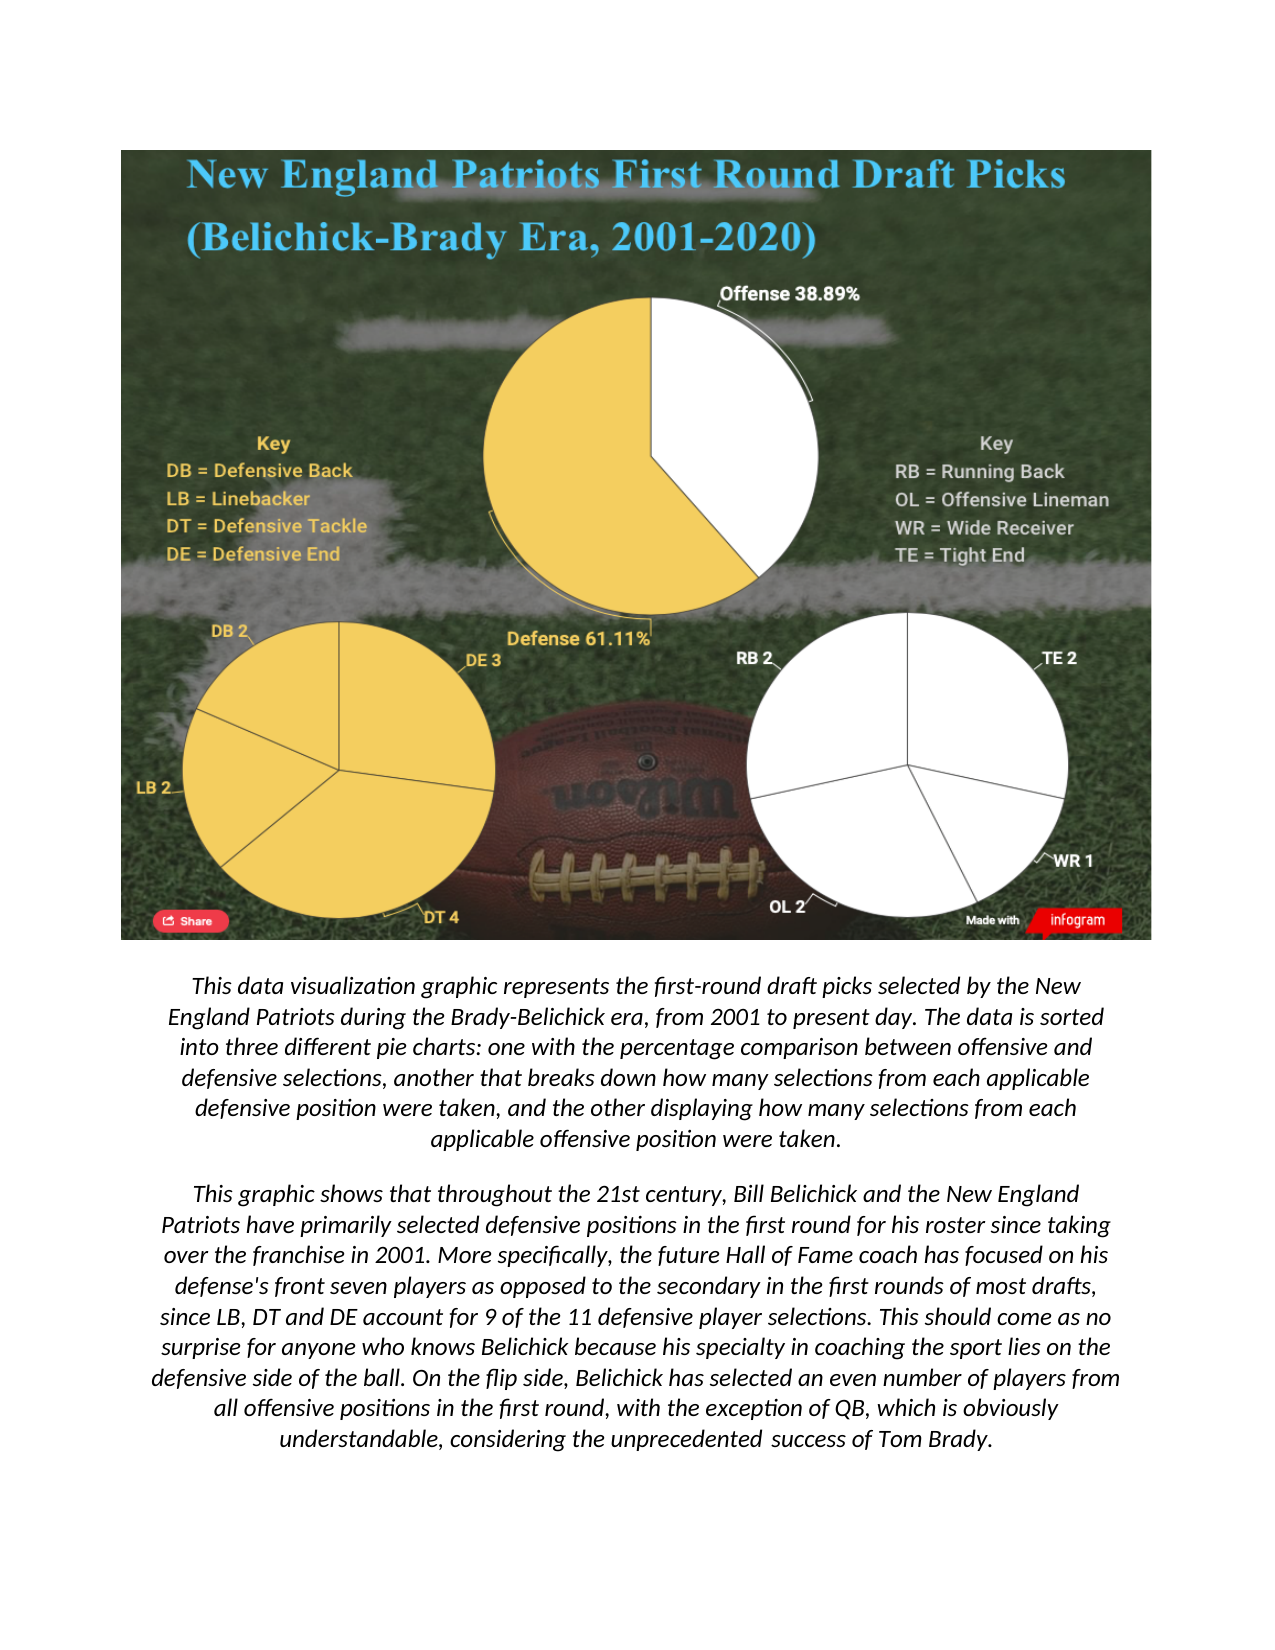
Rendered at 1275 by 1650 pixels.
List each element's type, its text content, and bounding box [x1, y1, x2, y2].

text This graphic shows that throughout the 21st century, Bill Belichick and the New England Patriots have primarily selected defensive positions in the first round for his roster since taking over the franchise in 2001. More specifically, the future Hall of Fame coach has focused on his defense's front seven players as opposed to the secondary in the first rounds of most drafts, since LB, DT and DE account for 9 of the 11 defensive player selections. This should come as no surprise for anyone who knows Belichick because his specialty in coaching the sport lies on the defensive side of the ball. On the flip side, Belichick has selected an even number of players from all offensive positions in the first round, with the exception of QB, which is obviously understandable, considering the unprecedented success of Tom Brady. [150, 1179, 1125, 1453]
text This data visualization graphic represents the first-round draft picks selected by the New England Patriots during the Brady-Belichick era, from 2001 to present day. The data is sorted into three different pie charts: one with the percentage comparison between offensive and defensive selections, another that breaks down how many selections from each applicable defensive position were taken, and the other displaying how many selections from each applicable offensive position were taken. [150, 971, 1125, 1154]
picture [121, 150, 1152, 940]
